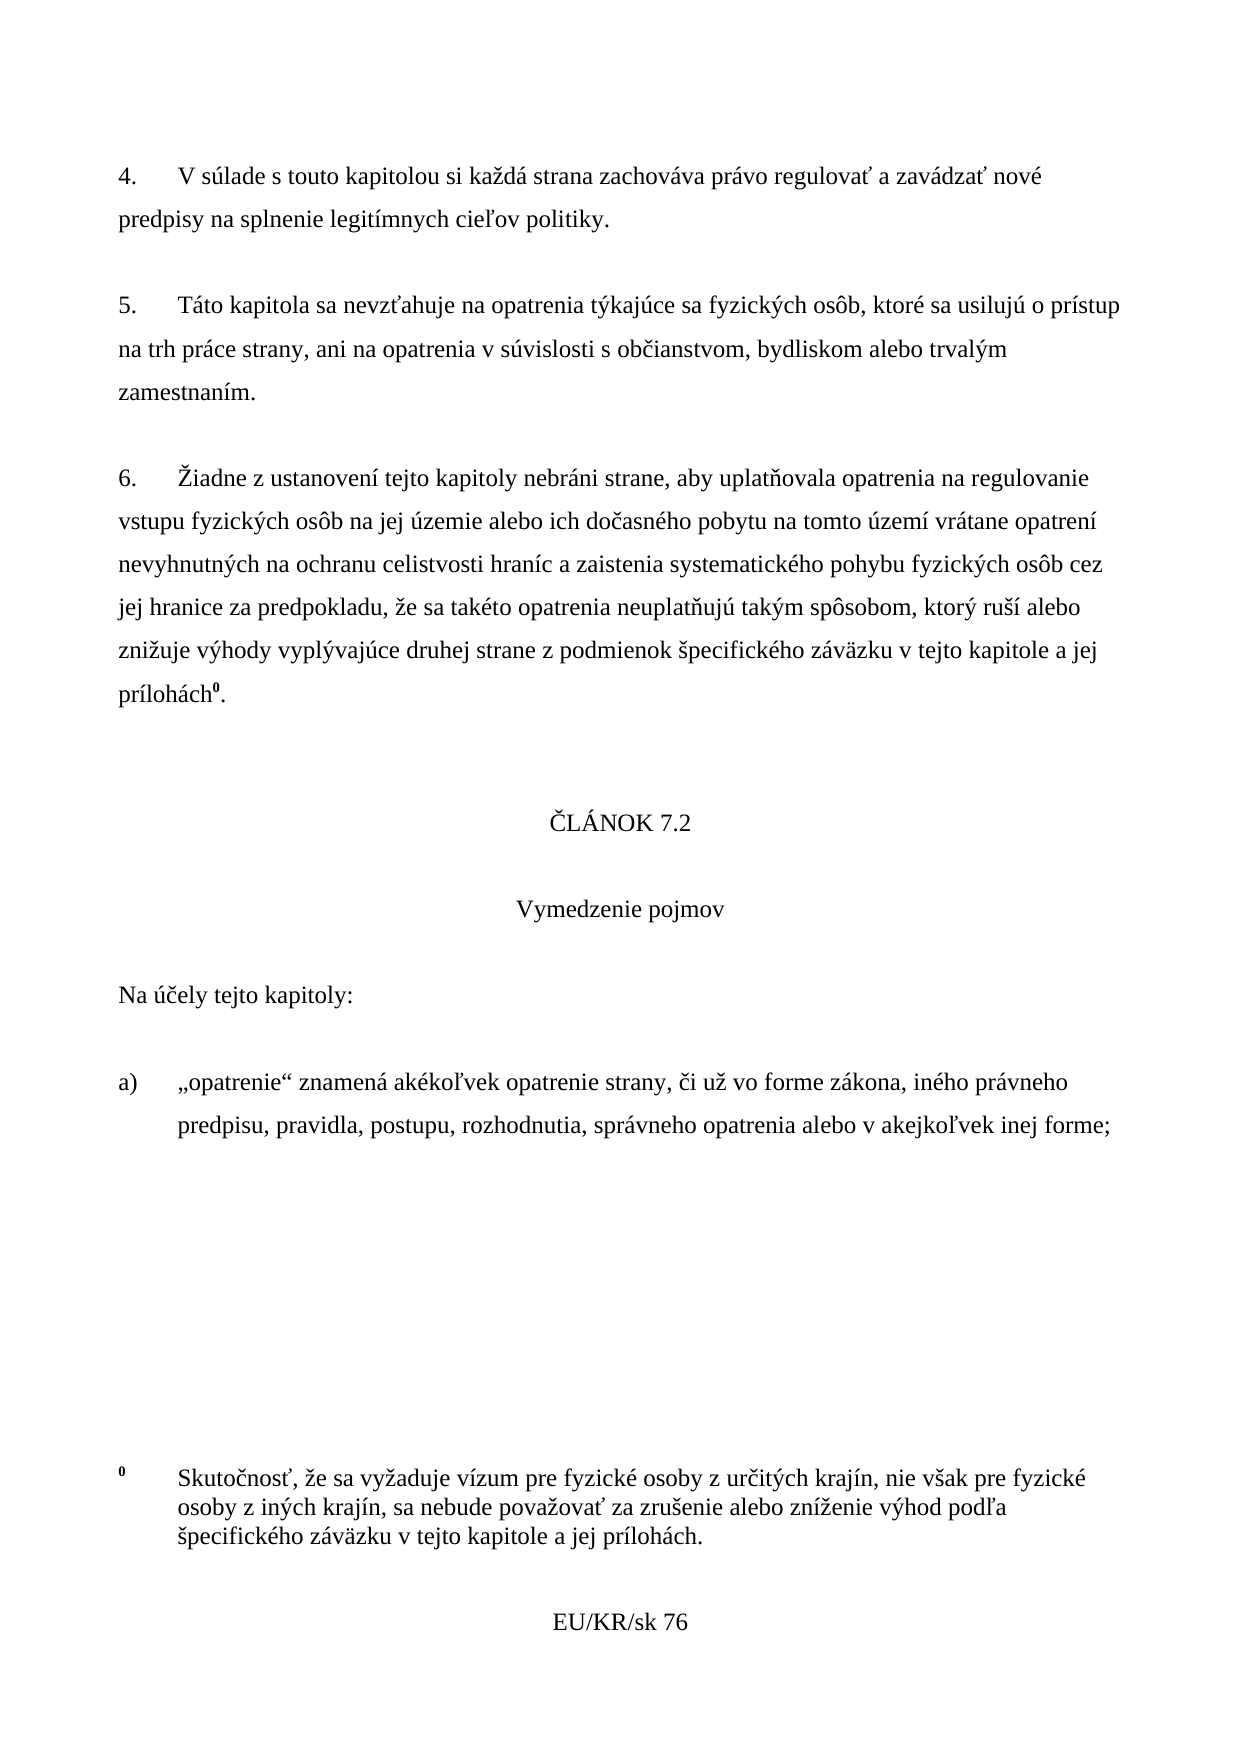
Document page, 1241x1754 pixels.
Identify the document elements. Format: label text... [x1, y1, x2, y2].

text 6. Žiadne z ustanovení tejto kapitoly nebráni strane, aby uplatňovala opatrenia na regulovanie vstupu fyzických osôb na jej územie alebo ich dočasného pobytu na tomto území vrátane opatrení nevyhnutných na ochranu celistvosti hraníc a zaistenia systematického pohybu fyzických osôb cez jej hranice za predpokladu, že sa takéto opatrenia neuplatňujú takým spôsobom, ktorý ruší alebo znižuje výhody vyplývajúce druhej strane z podmienok špecifického záväzku v tejto kapitole a jej prílohách. [118, 463, 1122, 707]
text 5. Táto kapitola sa nevzťahuje na opatrenia týkajúce sa fyzických osôb, ktoré sa usilujú o prístup na trh práce strany, ani na opatrenia v súvislosti s občianstvom, bydliskom alebo trvalým zamestnaním. [118, 291, 1122, 406]
text Na účely tejto kapitoly: [118, 981, 1122, 1009]
text ČLÁNOK 7.2 [118, 808, 1122, 837]
text 4. V súlade s touto kapitolou si každá strana zachováva právo regulovať a zavádzať nové predpisy na splnenie legitímnych cieľov politiky. [118, 161, 1122, 233]
text a) „opatrenie“ znamená akékoľvek opatrenie strany, či už vo forme zákona, iného právneho predpisu, pravidla, postupu, rozhodnutia, správneho opatrenia alebo v akejkoľvek inej forme; [118, 1067, 1122, 1139]
text Vymedzenie pojmov [118, 894, 1122, 923]
